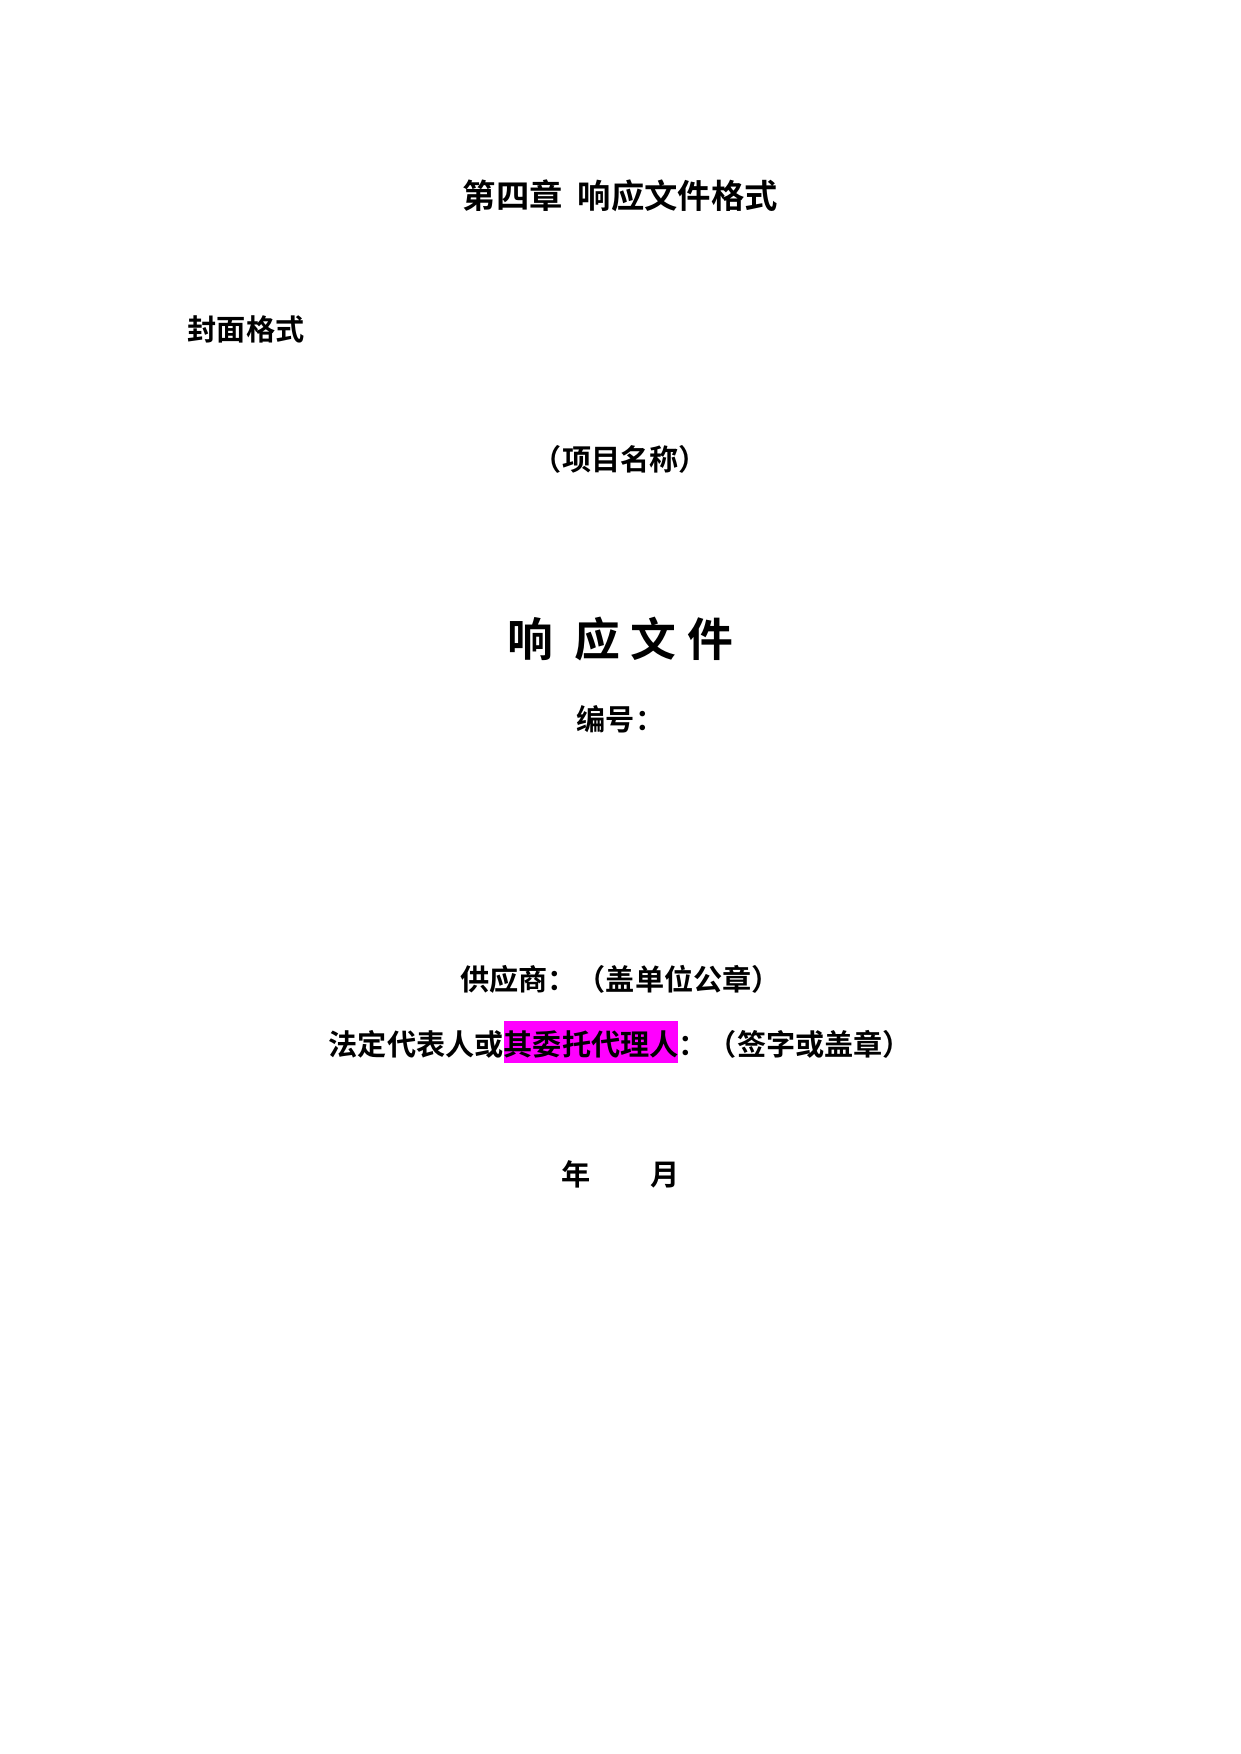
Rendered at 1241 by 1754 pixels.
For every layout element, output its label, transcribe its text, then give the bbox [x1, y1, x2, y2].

text 编号： [187, 685, 1053, 750]
text 法定代表人或其委托代理人：（签字或盖章） [187, 1010, 1053, 1075]
text 年 月 [187, 1140, 1053, 1205]
text （项目名称） [187, 425, 1053, 490]
text 供应商：（盖单位公章） [187, 945, 1053, 1010]
subtitle 第四章 响应文件格式 [187, 162, 1053, 227]
text 封面格式 [187, 295, 1053, 360]
text 响 应 文 件 [187, 587, 1053, 685]
